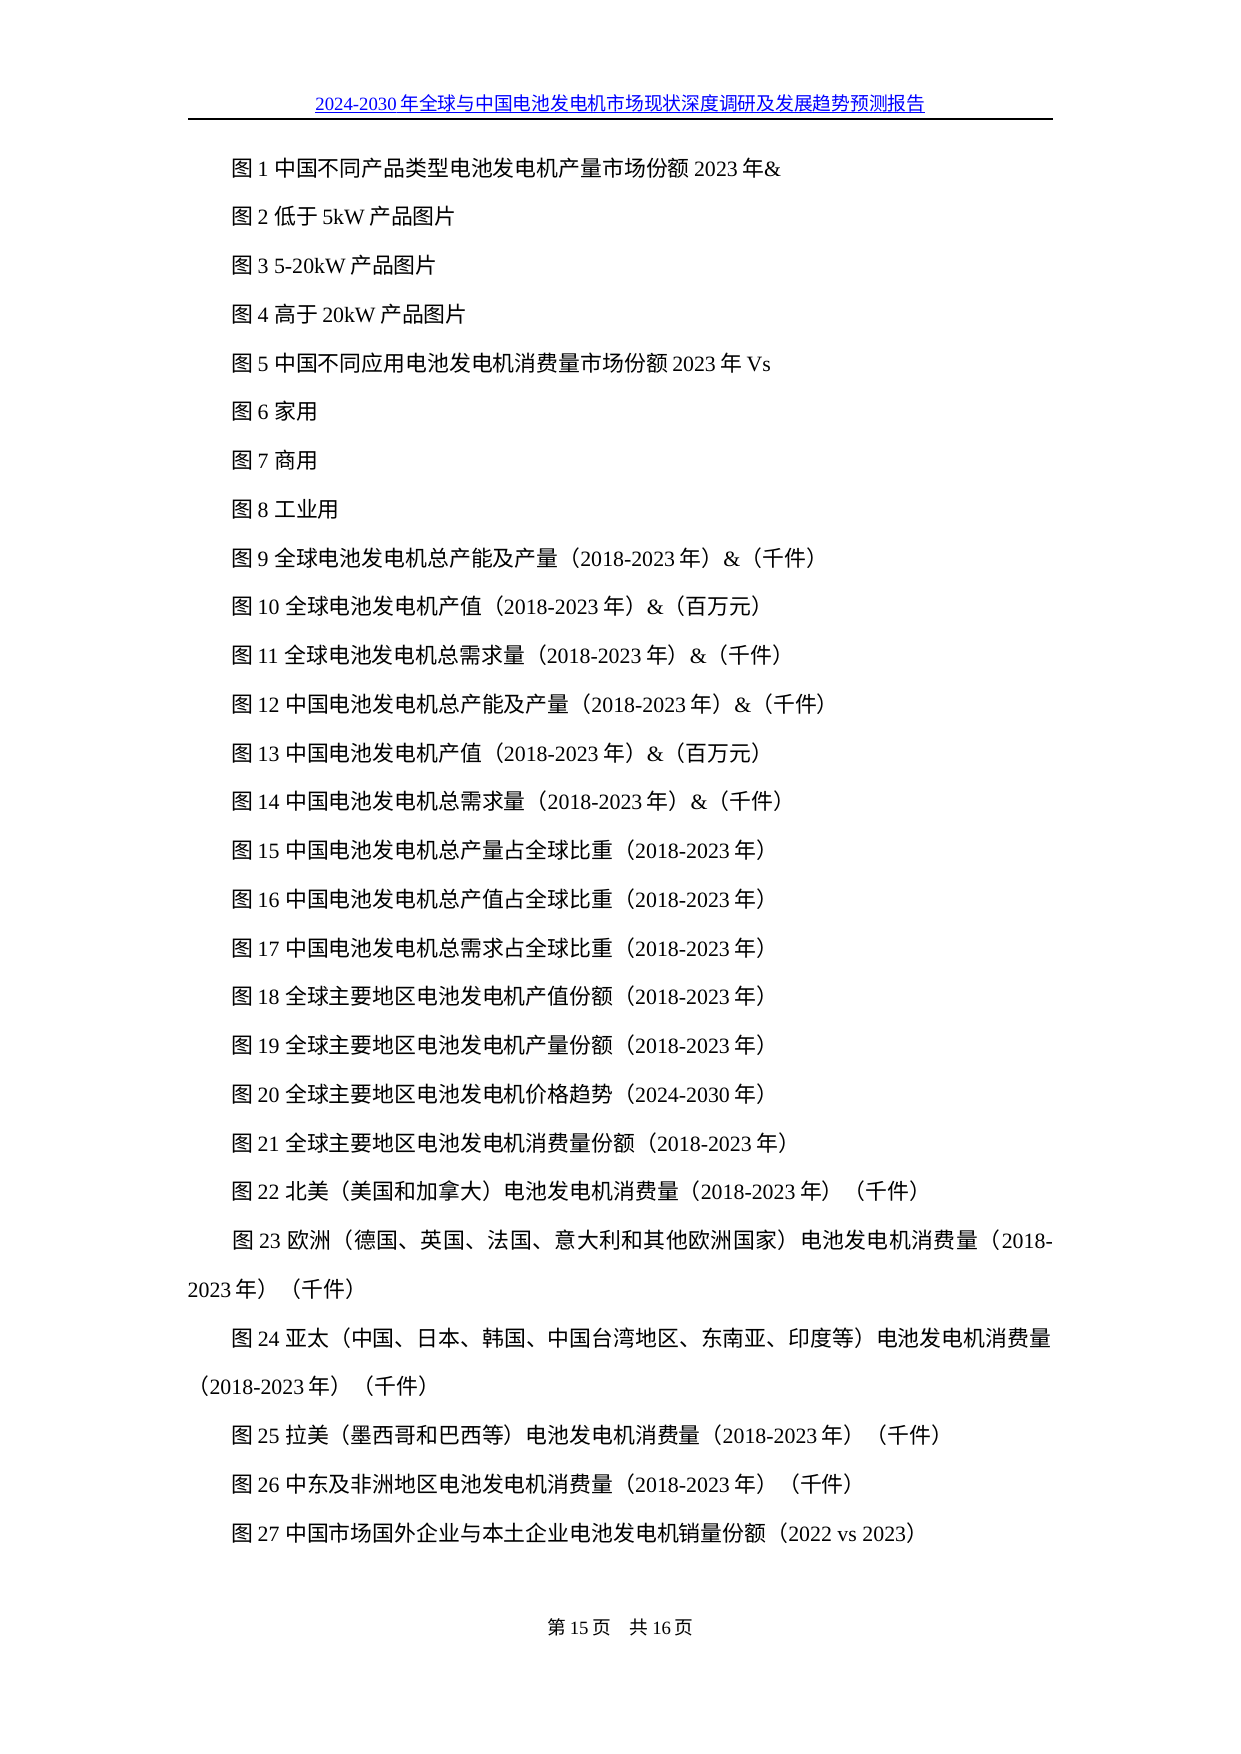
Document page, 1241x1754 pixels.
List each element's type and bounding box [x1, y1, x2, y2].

text [187, 150, 1053, 1548]
